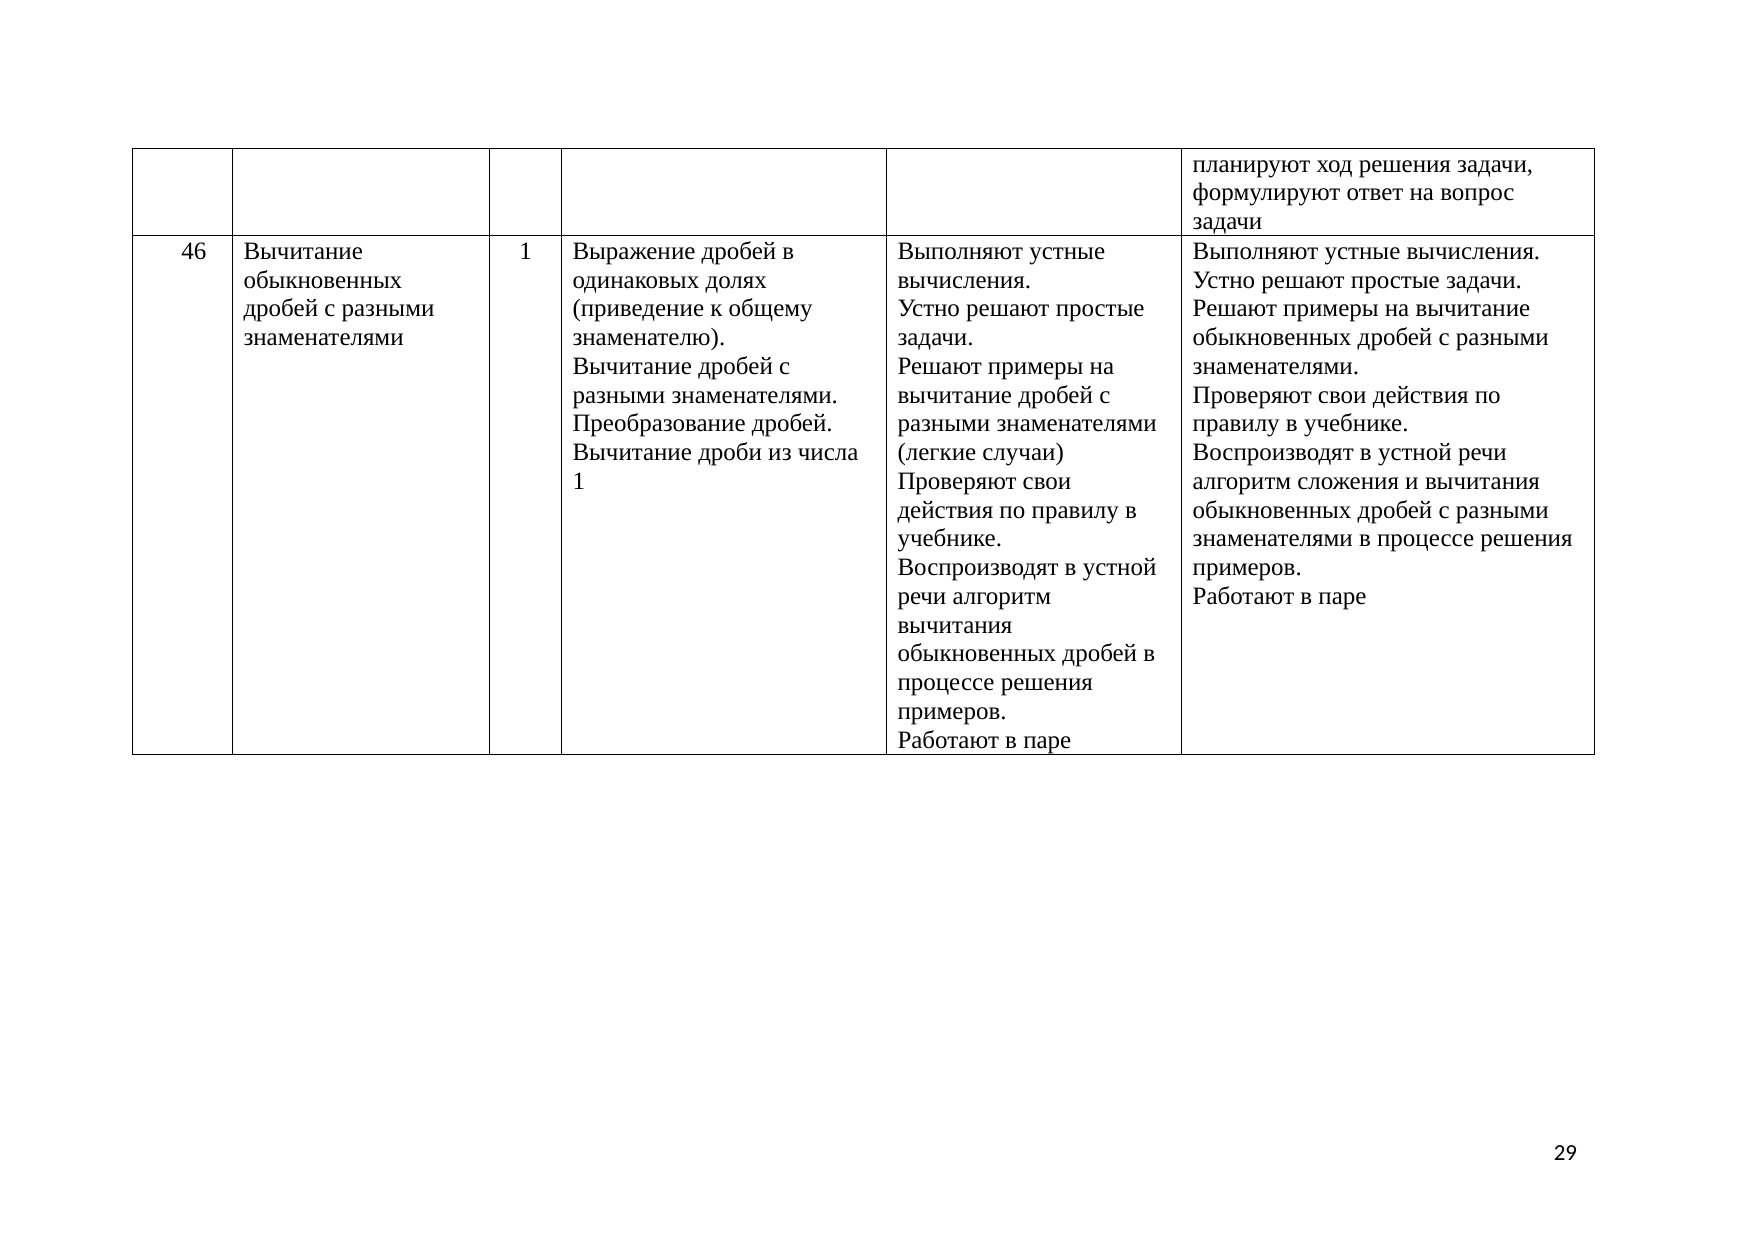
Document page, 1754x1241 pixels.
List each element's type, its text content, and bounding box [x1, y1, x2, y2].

table_cell Вычитание обыкновенных дробей с разными знаменателями [233, 236, 489, 753]
table_cell 1 [490, 236, 561, 753]
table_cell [562, 149, 886, 235]
table_cell Выполняют устные вычисления. Устно решают простые задачи. Решают примеры на вычитание обыкновенных дробей с разными знаменателями. Проверяют свои действия по правилу в учебнике. Воспроизводят в устной речи алгоритм сложения и вычитания обыкновенных дробей с разными знаменателями в процессе решения примеров. Работают в паре [1182, 236, 1594, 753]
table_cell 1 [490, 149, 561, 235]
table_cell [233, 149, 489, 235]
table_cell Выполняют устные вычисления. Устно решают простые задачи. Решают примеры на вычитание дробей с разными знаменателями (легкие случаи) Проверяют свои действия по правилу в учебнике. Воспроизводят в устной речи алгоритм вычитания обыкновенных дробей в процессе решения примеров. Работают в паре [887, 236, 1181, 753]
table_cell 46 [133, 236, 232, 753]
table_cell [1182, 149, 1594, 235]
table_cell Выражение дробей в одинаковых долях (приведение к общему знаменателю). Вычитание дробей с разными знаменателями. Преобразование дробей. Вычитание дроби из числа 1 [562, 236, 886, 753]
table_cell 45 [133, 149, 232, 235]
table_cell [887, 149, 1181, 235]
